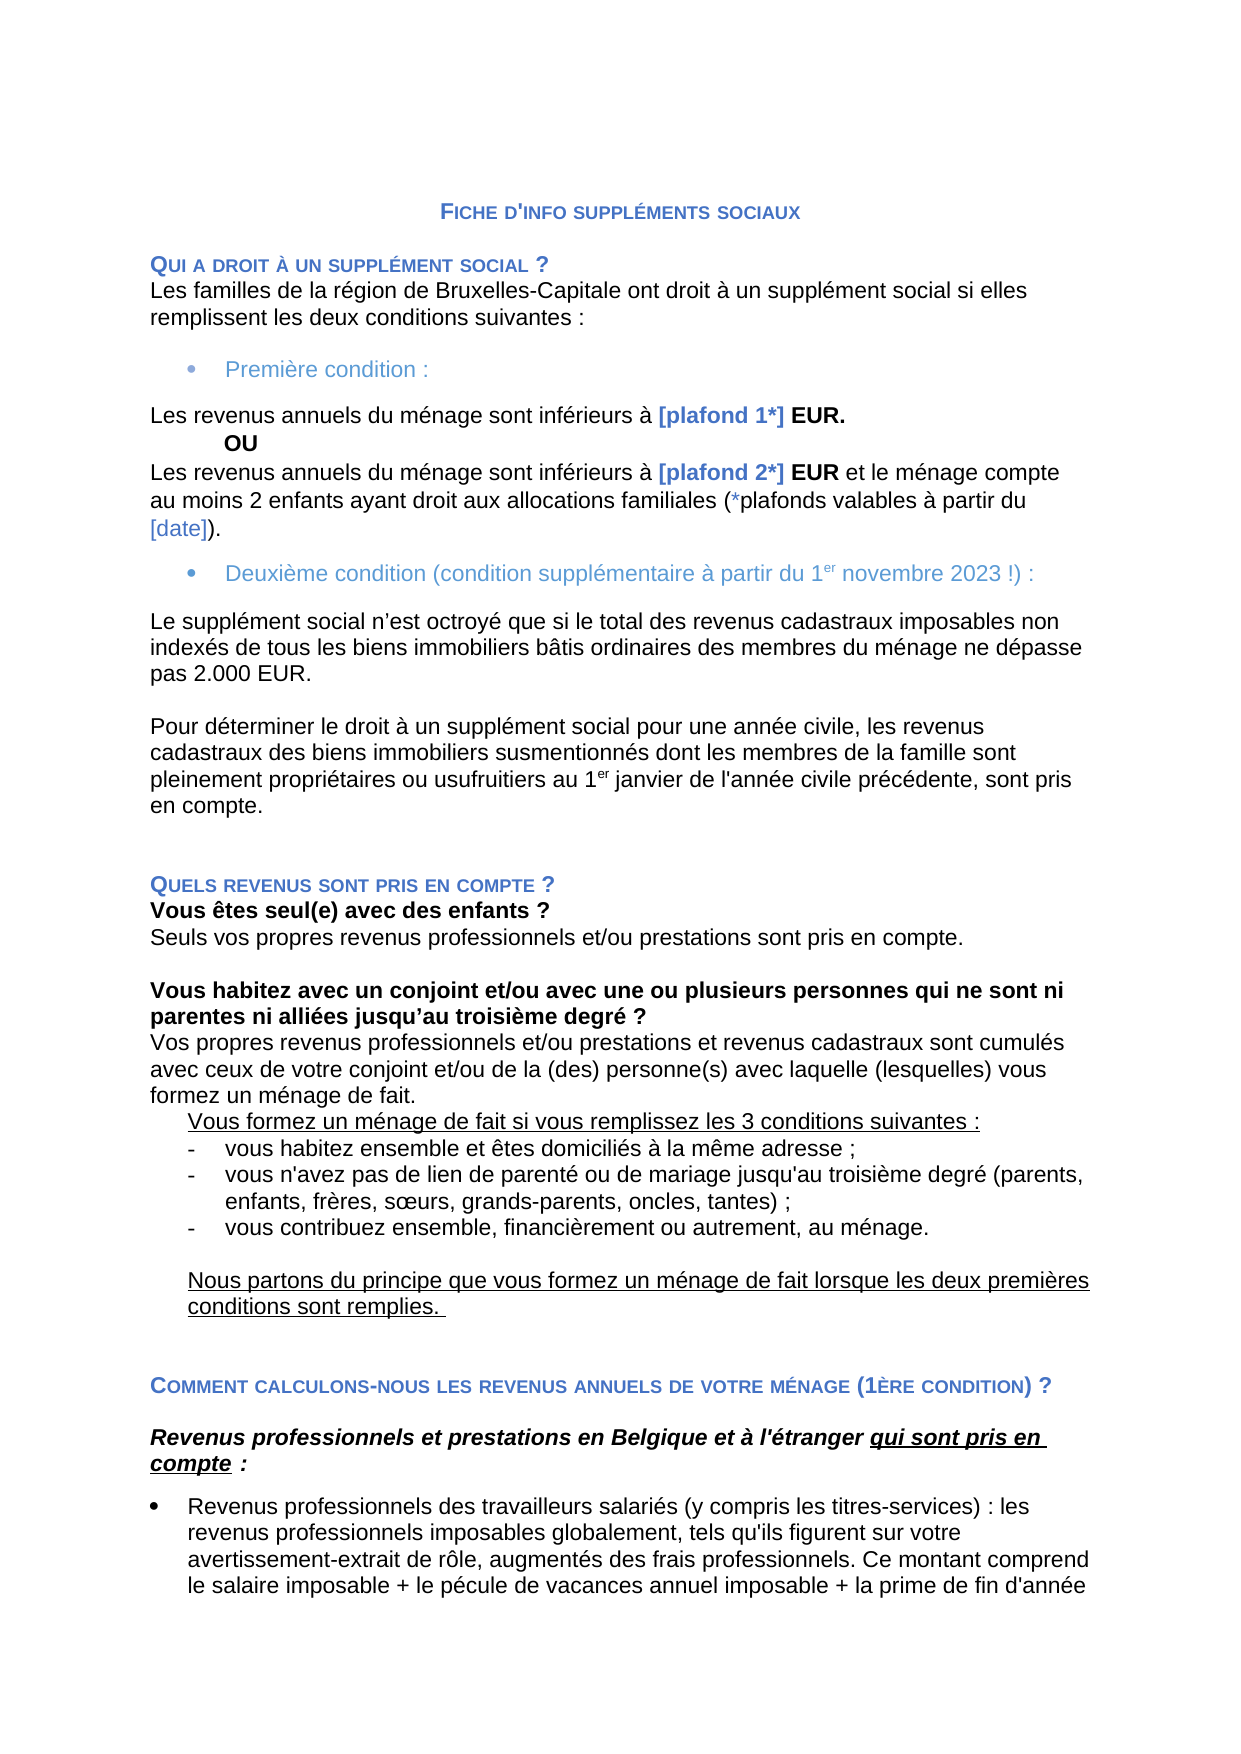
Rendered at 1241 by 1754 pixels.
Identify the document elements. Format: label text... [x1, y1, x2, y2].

text Comment calculons-nous les revenus annuels de votre ménage (1ère condition) ? [150, 1372, 1090, 1398]
text Vos propres revenus professionnels et/ou prestations et revenus cadastraux sont cumulés avec ceux de votre conjoint et/ou de la (des) personne(s) avec laquelle (lesquelles) vous formez un ménage de fait. [150, 1029, 1090, 1108]
text Les revenus annuels du ménage sont inférieurs à [plafond 2*] EUR et le ménage compte au moins 2 enfants ayant droit aux allocations familiales (*plafonds valables à partir du [date]). [150, 458, 1090, 542]
text Les familles de la région de Bruxelles-Capitale ont droit à un supplément social si elles remplissent les deux conditions suivantes : [150, 277, 1090, 330]
text Pour déterminer le droit à un supplément social pour une année civile, les revenus cadastraux des biens immobiliers susmentionnés dont les membres de la famille sont pleinement propriétaires ou usufruitiers au 1er janvier de l'année civile précédente, sont pris en compte. [150, 713, 1090, 818]
list vous contribuez ensemble, financièrement ou autrement, au ménage. [187, 1214, 1090, 1240]
text Vous habitez avec un conjoint et/ou avec une ou plusieurs personnes qui ne sont ni parentes ni alliées jusqu’au troisième degré ? [150, 977, 1090, 1029]
text Seuls vos propres revenus professionnels et/ou prestations sont pris en compte. [150, 924, 1090, 950]
text Revenus professionnels et prestations en Belgique et à l'étranger qui sont pris en compte : [150, 1423, 1090, 1476]
text Le supplément social n’est octroyé que si le total des revenus cadastraux imposables non indexés de tous les biens immobiliers bâtis ordinaires des membres du ménage ne dépasse pas 2.000 EUR. [150, 608, 1090, 687]
text Les revenus annuels du ménage sont inférieurs à [plafond 1*] EUR. [150, 402, 1090, 428]
list Deuxième condition (condition supplémentaire à partir du 1er novembre 2023 !) : [187, 560, 1090, 587]
text Quels revenus sont pris en compte ? [150, 871, 1090, 897]
text Vous formez un ménage de fait si vous remplissez les 3 conditions suivantes : [150, 1108, 1090, 1135]
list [150, 1493, 1090, 1598]
text Fiche d'info suppléments sociaux [150, 198, 1090, 225]
text Nous partons du principe que vous formez un ménage de fait lorsque les deux premières conditions sont remplies. [187, 1267, 1090, 1290]
list vous n'avez pas de lien de parenté ou de mariage jusqu'au troisième degré (parents, enfants, frères, sœurs, grands-parents, oncles, tantes) ; [187, 1161, 1090, 1214]
text OU [150, 430, 1090, 456]
text Vous êtes seul(e) avec des enfants ? [150, 897, 1090, 924]
text Qui a droit à un supplément social ? [150, 251, 1090, 277]
text Nous partons du principe que vous formez un ménage de fait lorsque les deux premières conditions sont remplies. [187, 1291, 1090, 1319]
list Première condition : [187, 356, 1090, 383]
list vous habitez ensemble et êtes domiciliés à la même adresse ; [187, 1135, 1090, 1161]
